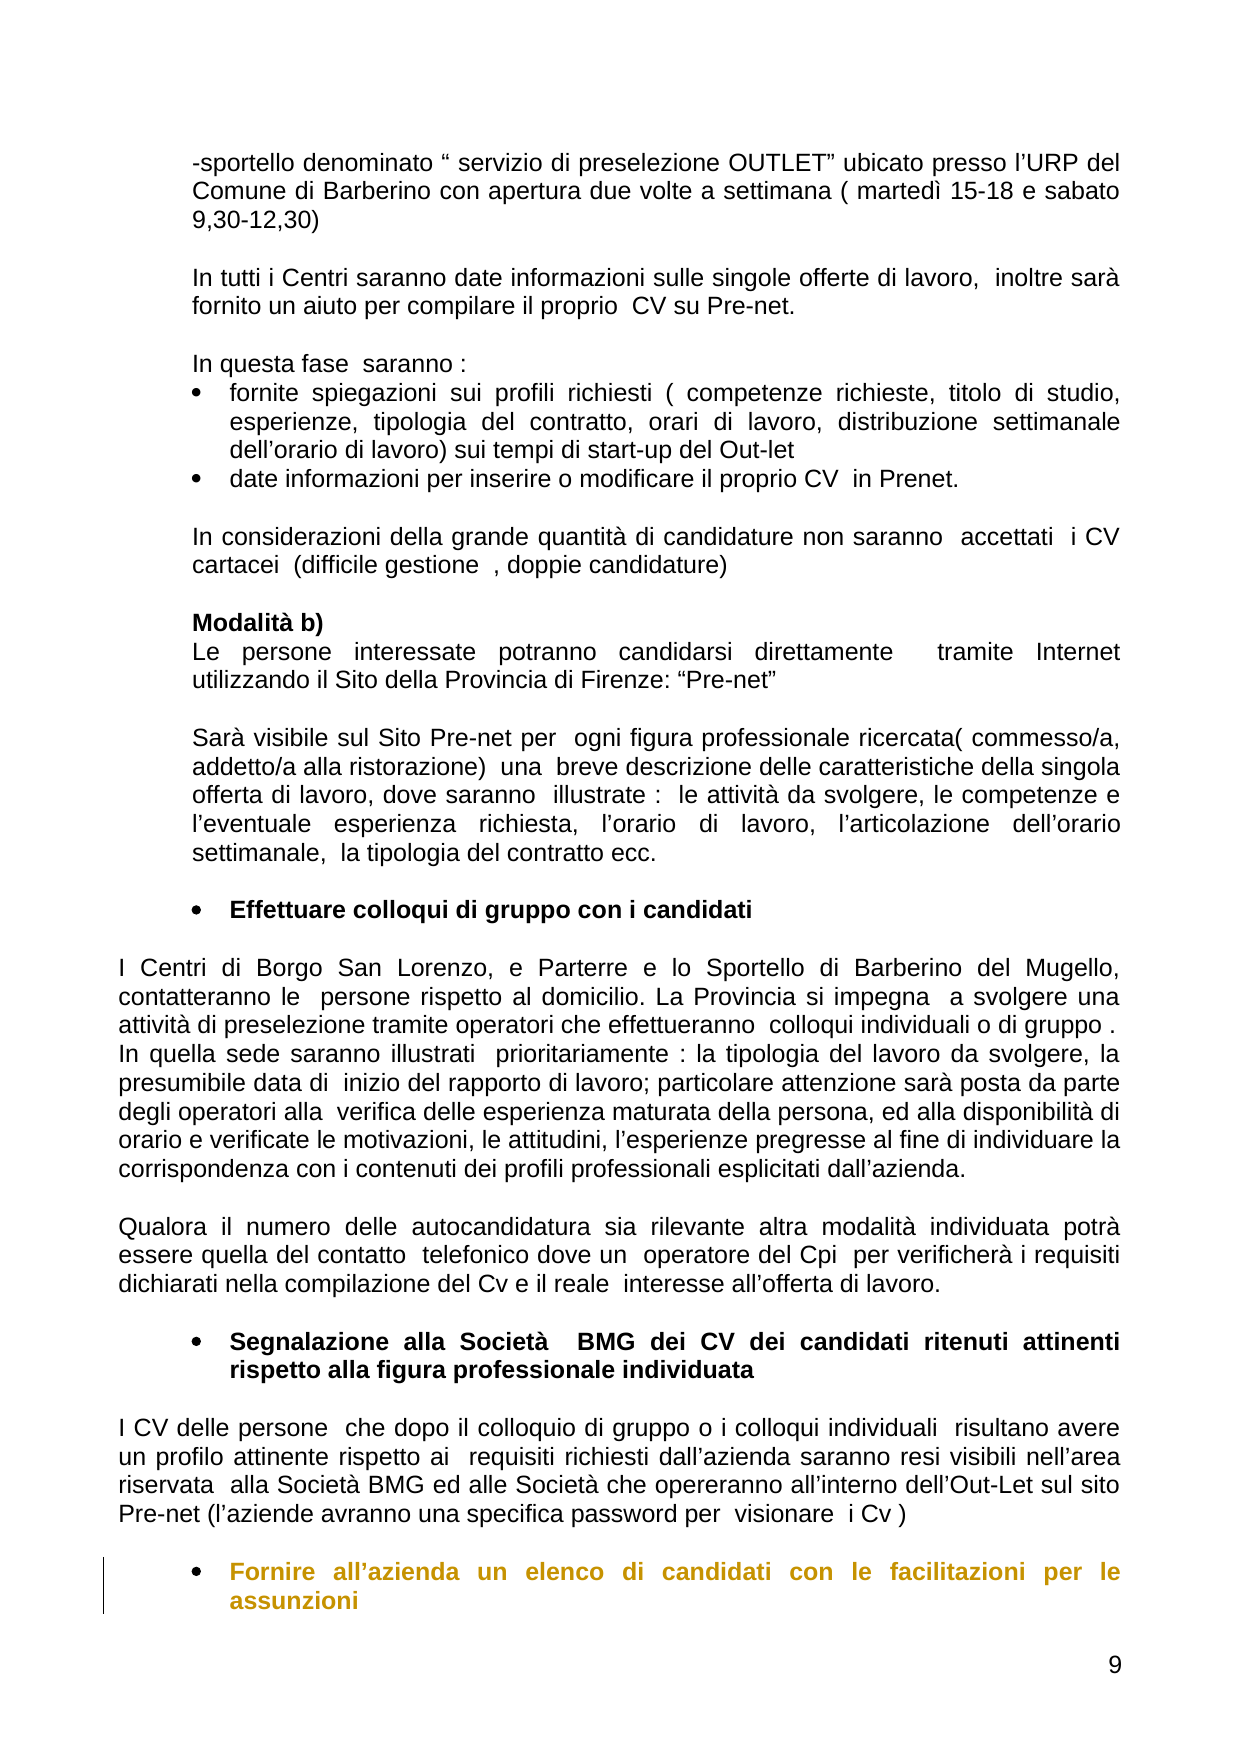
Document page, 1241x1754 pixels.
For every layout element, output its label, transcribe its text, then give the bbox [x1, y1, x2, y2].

text Qualora il numero delle autocandidatura sia rilevante altra modalità individuata potrà essere quella del contatto telefonico dove un operatore del Cpi per verificherà i requisiti dichiarati nella compilazione del Cv e il reale interesse all’offerta di lavoro. [118, 1212, 1122, 1298]
list fornite spiegazioni sui profili richiesti ( competenze richieste, titolo di studio, esperienze, tipologia del contratto, orari di lavoro, distribuzione settimanale dell’orario di lavoro) sui tempi di start-up del Out-let [192, 378, 1122, 464]
text I CV delle persone che dopo il colloquio di gruppo o i colloqui individuali risultano avere un profilo attinente rispetto ai requisiti richiesti dall’azienda saranno resi visibili nell’area riservata alla Società BMG ed alle Società che opereranno all’interno dell’Out-Let sul sito Pre-net (l’aziende avranno una specifica password per visionare i Cv ) [118, 1413, 1122, 1528]
text Sarà visibile sul Sito Pre-net per ogni figura professionale ricercata( commesso/a, addetto/a alla ristorazione) una breve descrizione delle caratteristiche della singola offerta di lavoro, dove saranno illustrate : le attività da svolgere, le competenze e l’eventuale esperienza richiesta, l’orario di lavoro, l’articolazione dell’orario settimanale, la tipologia del contratto ecc. [192, 723, 1122, 867]
list Effettuare colloqui di gruppo con i candidati [192, 895, 1122, 924]
list Fornire all’azienda un elenco di candidati con le facilitazioni per le assunzioni [192, 1557, 1122, 1614]
text In questa fase saranno : [192, 349, 1122, 378]
text I Centri di Borgo San Lorenzo, e Parterre e lo Sportello di Barberino del Mugello, contatteranno le persone rispetto al domicilio. La Provincia si impegna a svolgere una attività di preselezione tramite operatori che effettueranno colloqui individuali o di gruppo . [118, 953, 1122, 1039]
text In tutti i Centri saranno date informazioni sulle singole offerte di lavoro, inoltre sarà fornito un aiuto per compilare il proprio CV su Pre-net. [192, 263, 1122, 320]
list Segnalazione alla Società BMG dei CV dei candidati ritenuti attinenti rispetto alla figura professionale individuata [192, 1327, 1122, 1384]
text -sportello denominato “ servizio di preselezione OUTLET” ubicato presso l’URP del Comune di Barberino con apertura due volte a settimana ( martedì 15-18 e sabato 9,30-12,30) [192, 148, 1122, 234]
text In quella sede saranno illustrati prioritariamente : la tipologia del lavoro da svolgere, la presumibile data di inizio del rapporto di lavoro; particolare attenzione sarà posta da parte degli operatori alla verifica delle esperienza maturata della persona, ed alla disponibilità di orario e verificate le motivazioni, le attitudini, l’esperienze pregresse al fine di individuare la corrispondenza con i contenuti dei profili professionali esplicitati dall’azienda. [118, 1039, 1122, 1183]
list date informazioni per inserire o modificare il proprio CV in Prenet. [192, 464, 1122, 493]
text Modalità b) [192, 608, 1122, 637]
text Le persone interessate potranno candidarsi direttamente tramite Internet utilizzando il Sito della Provincia di Firenze: “Pre-net” [192, 637, 1122, 694]
text In considerazioni della grande quantità di candidature non saranno accettati i CV cartacei (difficile gestione , doppie candidature) [192, 522, 1122, 579]
